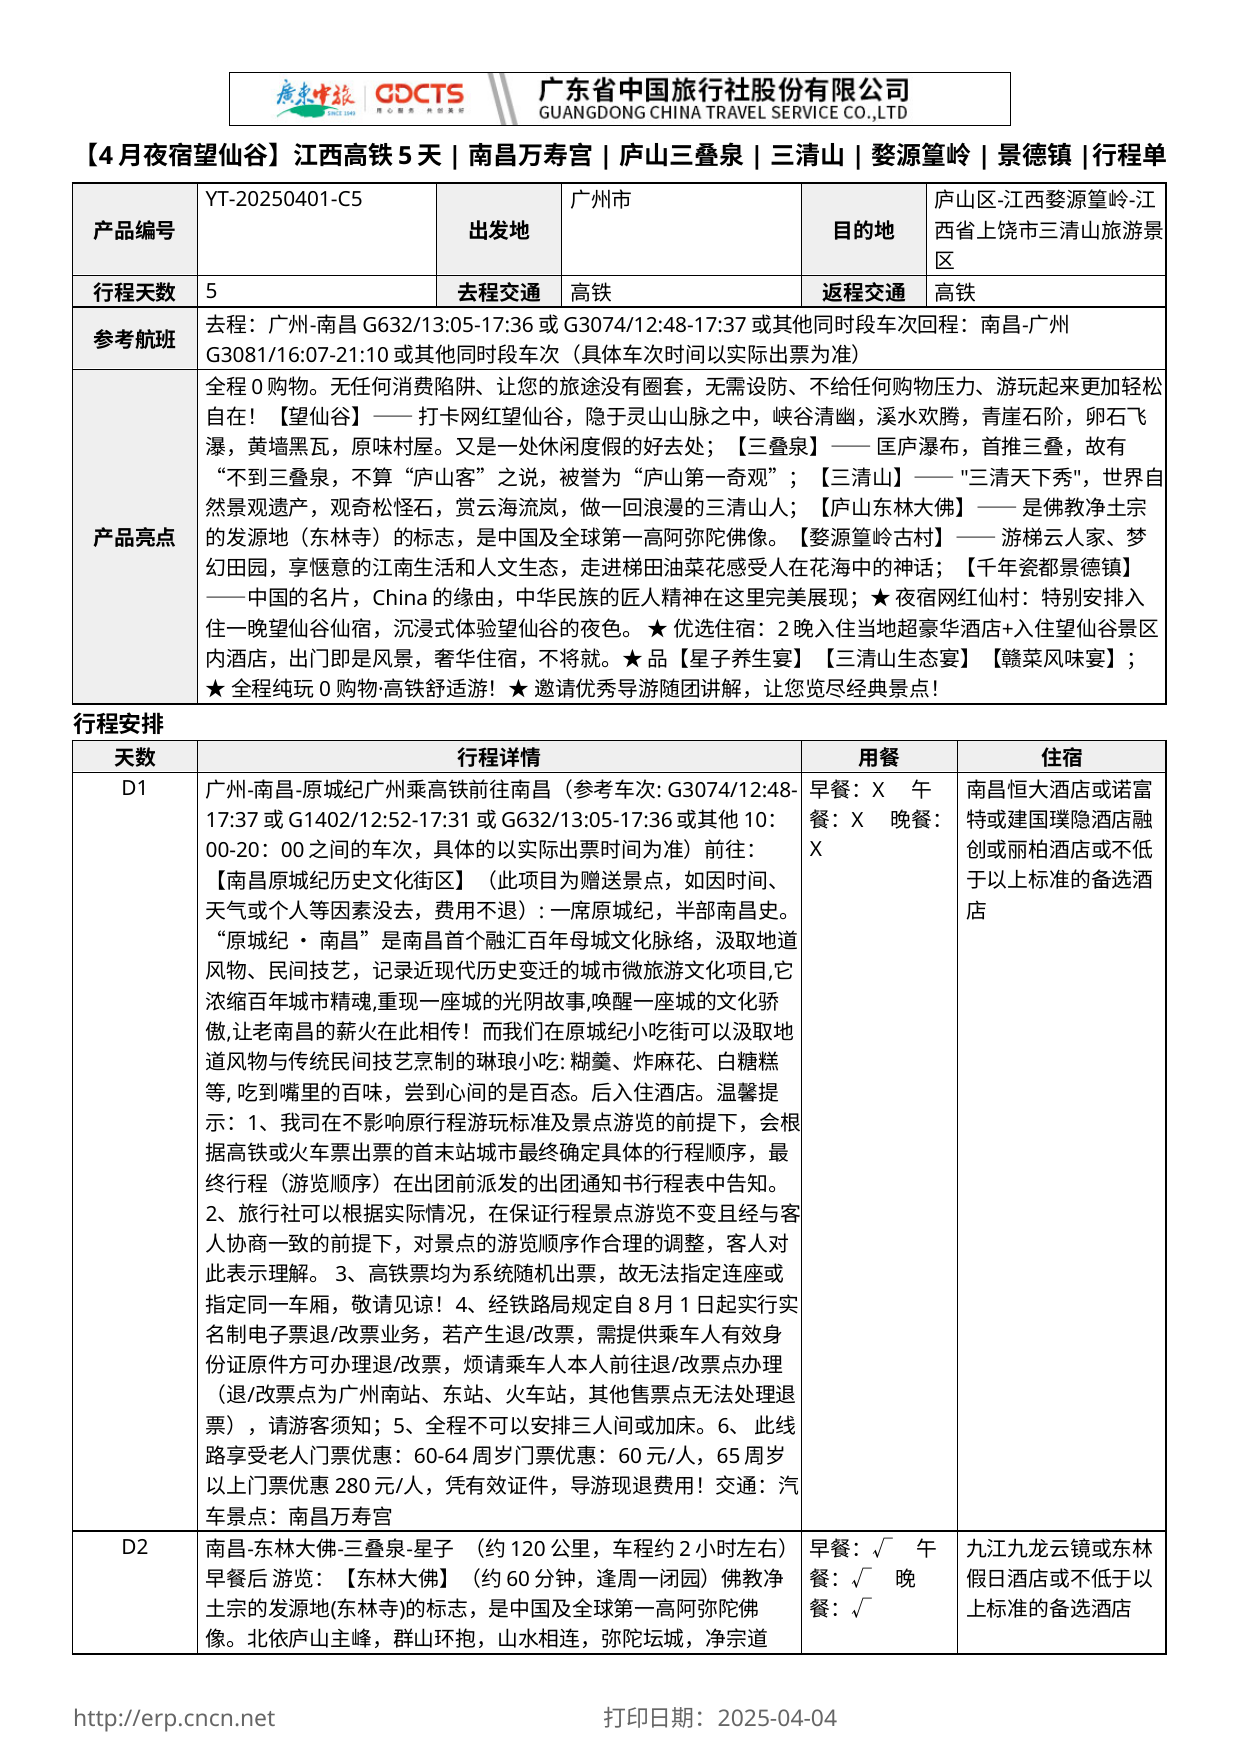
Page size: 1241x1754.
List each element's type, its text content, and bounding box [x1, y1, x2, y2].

table_cell 南昌恒大酒店或诺富特或建国璞隐酒店融创或丽柏酒店或不低于以上标准的备选酒店 [958, 773, 1165, 1530]
table_cell D2 [73, 1532, 197, 1653]
table_header YT-20250401-C5 [198, 184, 436, 274]
table_cell 返程交通 [802, 276, 926, 306]
table_cell 全程0购物。无任何消费陷阱、让您的旅途没有圈套，无需设防、不给任何购物压力、游玩起来更加轻松自在！ [198, 370, 1165, 703]
table_header 住宿 [958, 741, 1165, 771]
text 【4月夜宿望仙谷】江西高铁5天 | 南昌万寿宫 | 庐山三叠泉 | 三清山 | 婺源篁岭 | 景德镇 |行程单 [73, 136, 1167, 172]
table_cell 去程交通 [437, 276, 561, 306]
table_header 用餐 [802, 741, 957, 771]
picture [230, 73, 1010, 125]
table_header 广州市 [562, 184, 801, 274]
table_cell 去程：广州-南昌G632/13:05-17:36或G3074/12:48-17:37或其他同时段车次 [198, 308, 1165, 368]
text 行程安排 [73, 705, 1167, 739]
table_cell 高铁 [562, 276, 801, 306]
table_cell D1 [73, 773, 197, 1530]
table_cell 高铁 [927, 276, 1165, 306]
table_cell 广州-南昌-原城纪 [198, 773, 801, 1530]
table_header 庐山区-江西婺源篁岭-江西省上饶市三清山旅游景区 [927, 184, 1165, 274]
table_cell 产品亮点 [73, 370, 197, 703]
table_header 行程详情 [198, 741, 801, 771]
table_cell 参考航班 [73, 308, 197, 368]
table_header 出发地 [437, 184, 561, 274]
table_cell 行程天数 [73, 276, 197, 306]
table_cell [198, 1532, 801, 1653]
table_cell 早餐：X 午餐：X 晚餐：X [802, 773, 957, 1530]
table_header 目的地 [802, 184, 926, 274]
table_cell 早餐：√ 午餐：√ 晚餐：√ [802, 1532, 957, 1653]
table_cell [958, 1532, 1165, 1653]
table_header 天数 [73, 741, 197, 771]
table_cell 5 [198, 276, 436, 306]
table_header 产品编号 [73, 184, 197, 274]
